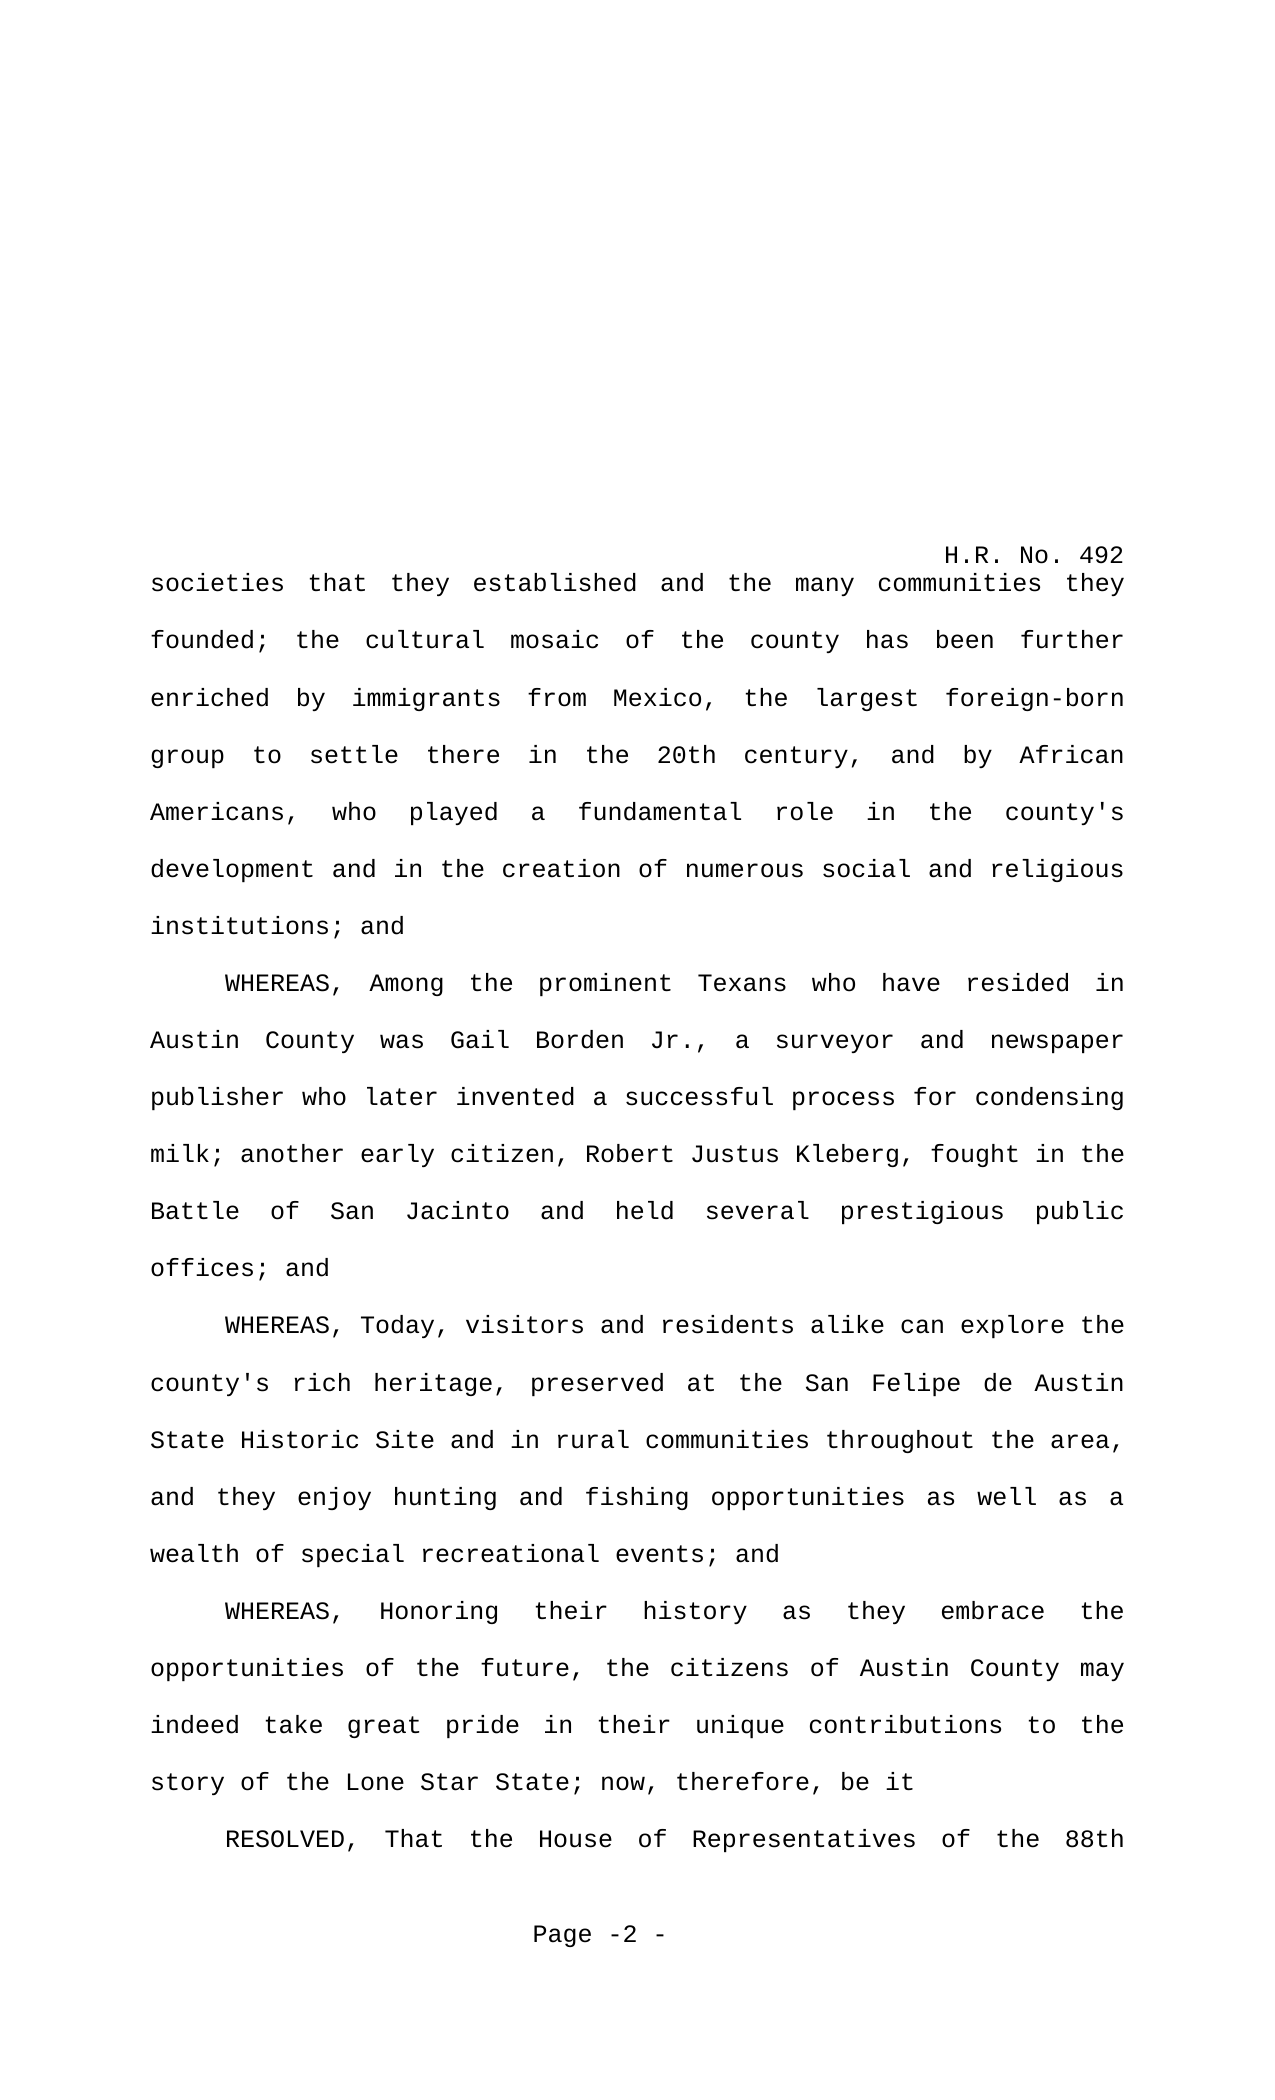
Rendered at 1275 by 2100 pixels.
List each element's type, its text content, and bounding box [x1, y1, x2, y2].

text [150, 1827, 1125, 1855]
text WHEREAS, Honoring their history as they embrace the opportunities of the future, the citizens of Austin County may indeed take great pride in their unique contributions to the story of the Lone Star State; now, therefore, be it [150, 1598, 1125, 1798]
text WHEREAS, Today, visitors and residents alike can explore the county's rich heritage, preserved at the San Felipe de Austin State Historic Site and in rural communities throughout the area, and they enjoy hunting and fishing opportunities as well as a wealth of special recreational events; and [150, 1313, 1125, 1570]
text WHEREAS, Among the prominent Texans who have resided in Austin County was Gail Borden Jr., a surveyor and newspaper publisher who later invented a successful process for condensing milk; another early citizen, Robert Justus Kleberg, fought in the Battle of San Jacinto and held several prestigious public offices; and [150, 970, 1125, 1284]
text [150, 571, 1125, 942]
